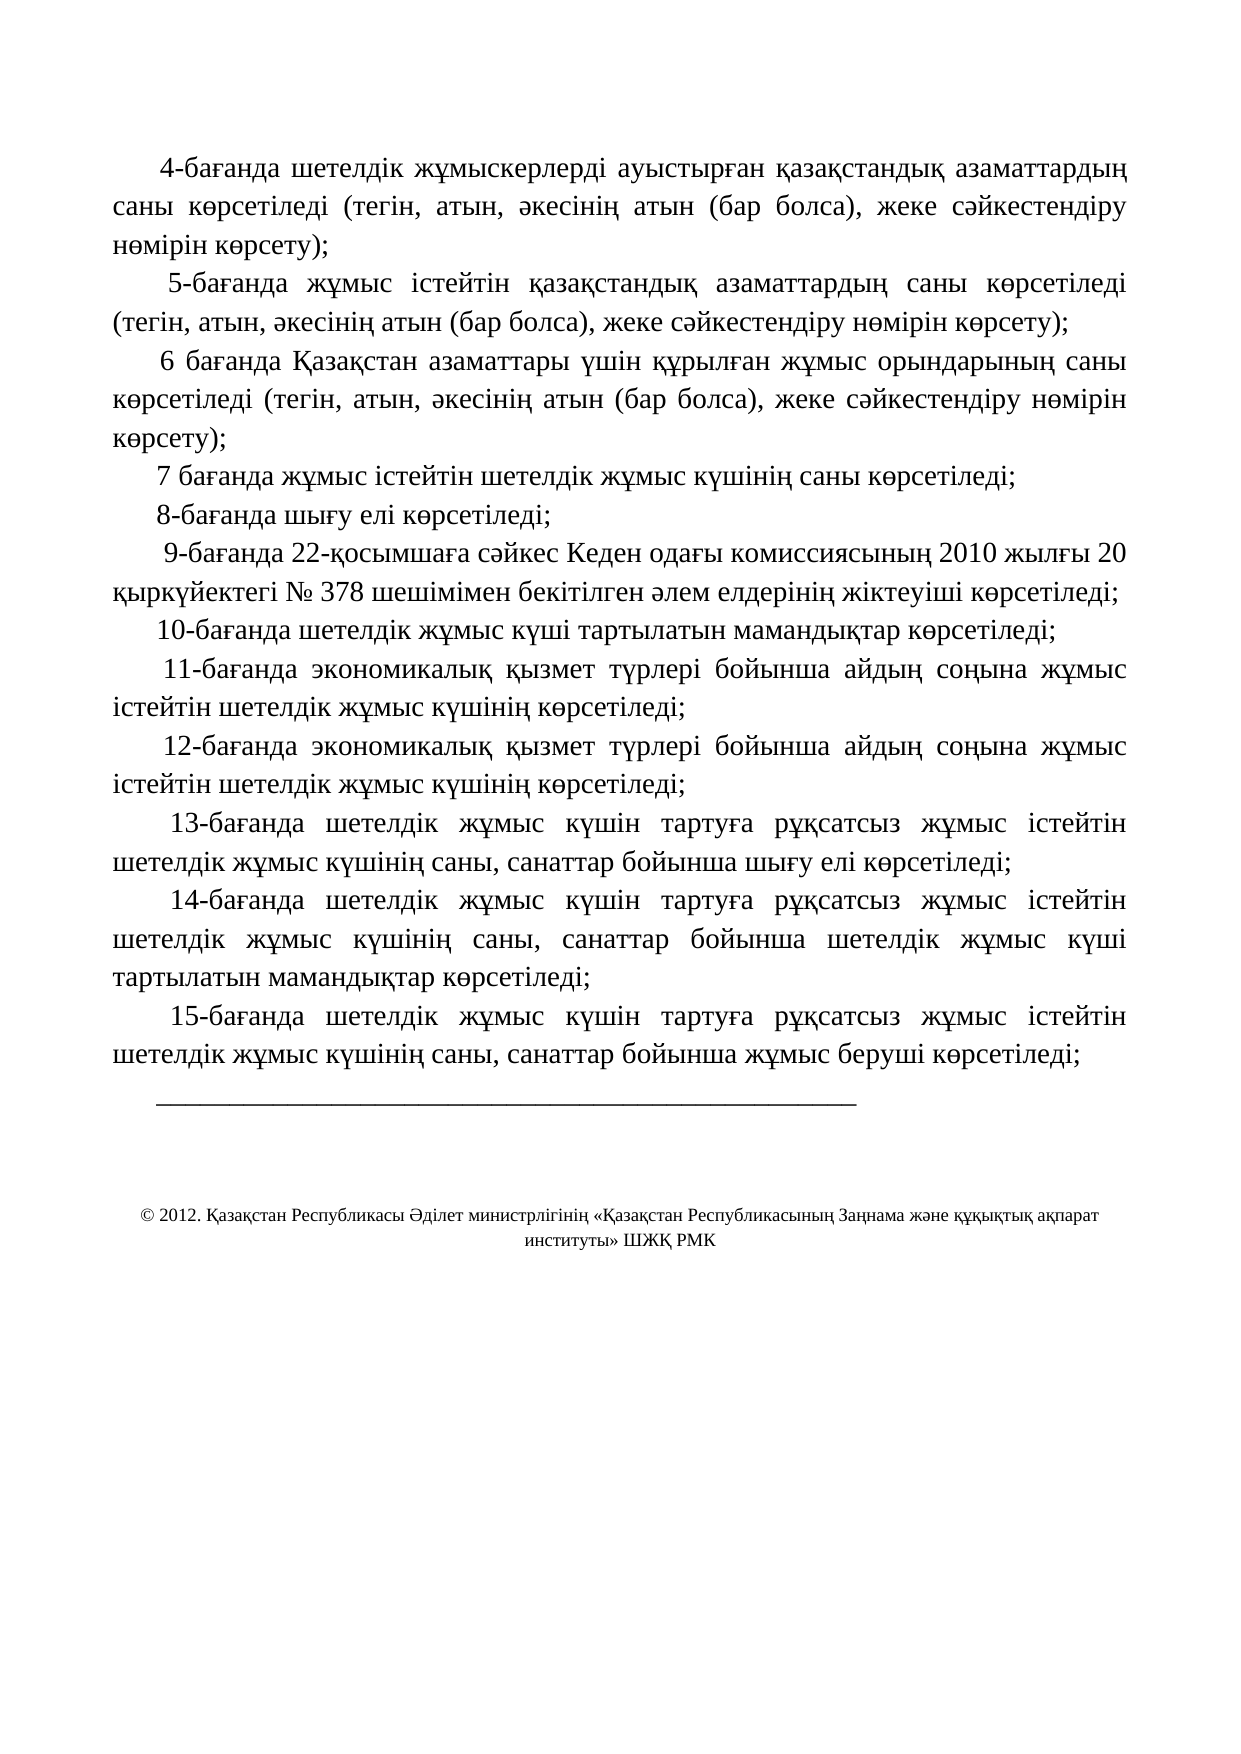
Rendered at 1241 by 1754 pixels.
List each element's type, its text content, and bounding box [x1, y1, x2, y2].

text 5-бағанда жұмыс істейтін қазақстандық азаматтардың саны көрсетіледі (тегін, атын, әкесінің атын (бар болса), жеке сәйкестендіру нөмірін көрсету); [112, 266, 1128, 338]
text 7 бағанда жұмыс істейтін шетелдік жұмыс күшінің саны көрсетіледі; [112, 458, 1128, 492]
text 11-бағанда экономикалық қызмет түрлері бойынша айдың соңына жұмыс істейтін шетелдік жұмыс күшінің көрсетіледі; [112, 651, 1128, 723]
text 15-бағанда шетелдік жұмыс күшін тартуға рұқсатсыз жұмыс істейтін шетелдік жұмыс күшінің саны, санаттар бойынша жұмыс беруші көрсетіледі; [112, 998, 1128, 1070]
text 10-бағанда шетелдік жұмыс күші тартылатын мамандықтар көрсетіледі; [112, 612, 1128, 646]
text 8-бағанда шығу елі көрсетіледі; [112, 497, 1128, 530]
text 12-бағанда экономикалық қызмет түрлері бойынша айдың соңына жұмыс істейтін шетелдік жұмыс күшінің көрсетіледі; [112, 728, 1128, 800]
text 4-бағанда шетелдік жұмыскерлерді ауыстырған қазақстандық азаматтардың саны көрсетіледі (тегін, атын, әкесінің атын (бар болса), жеке сәйкестендіру нөмірін көрсету); [112, 150, 1128, 261]
text 13-бағанда шетелдік жұмыс күшін тартуға рұқсатсыз жұмыс істейтін шетелдік жұмыс күшінің саны, санаттар бойынша шығу елі көрсетіледі; [112, 805, 1128, 877]
text ________________________________________________ [112, 1075, 1128, 1108]
text © 2012. Қазақстан Республикасы Әділет министрлігінің «Қазақстан Республикасының Заңнама және құқықтық ақпарат институты» ШЖҚ РМК [112, 1204, 1128, 1251]
text 6 бағанда Қазақстан азаматтары үшін құрылған жұмыс орындарының саны көрсетіледі (тегін, атын, әкесінің атын (бар болса), жеке сәйкестендіру нөмірін көрсету); [112, 343, 1128, 453]
text 14-бағанда шетелдік жұмыс күшін тартуға рұқсатсыз жұмыс істейтін шетелдік жұмыс күшінің саны, санаттар бойынша шетелдік жұмыс күші тартылатын мамандықтар көрсетіледі; [112, 882, 1128, 993]
text 9-бағанда 22-қосымшаға сәйкес Кеден одағы комиссиясының 2010 жылғы 20 қыркүйектегі № 378 шешімімен бекітілген әлем елдерінің жіктеуіші көрсетіледі; [112, 535, 1128, 607]
